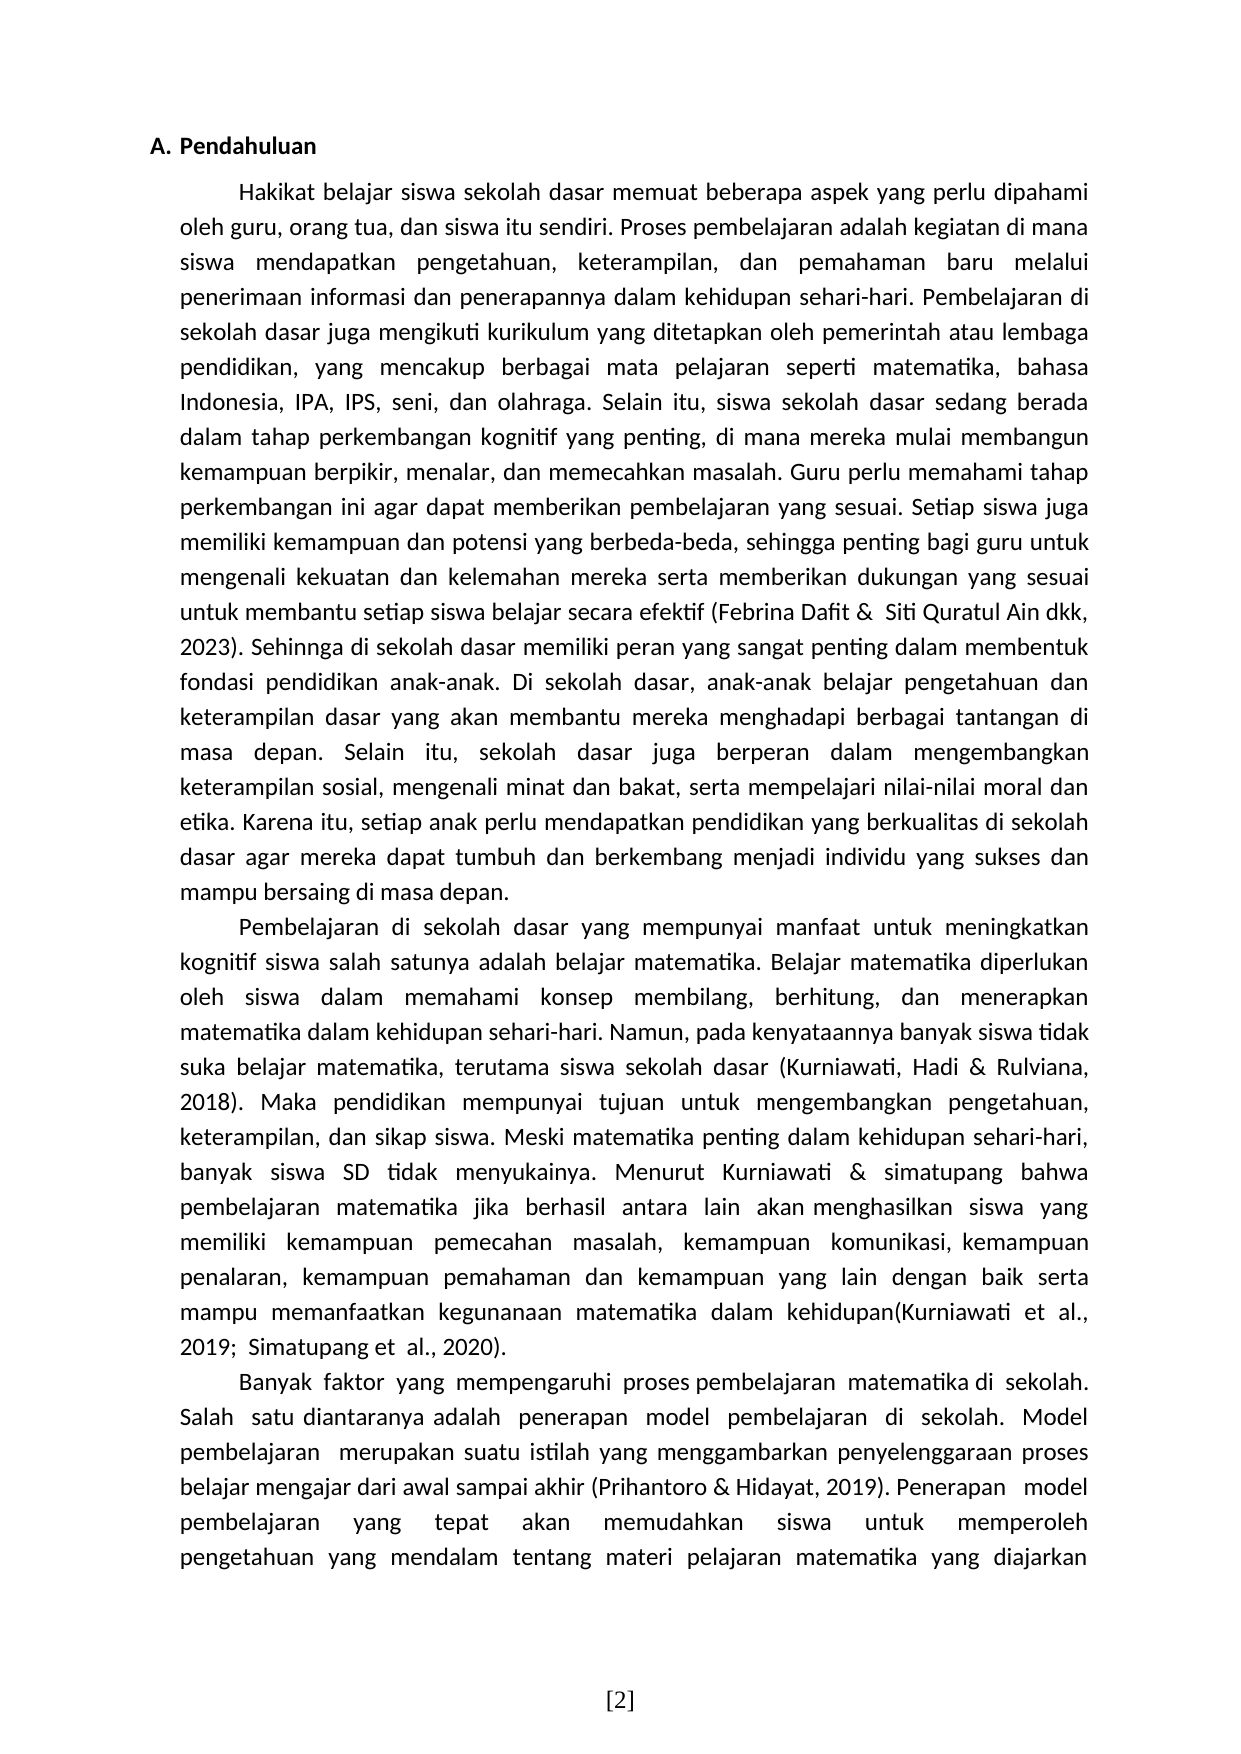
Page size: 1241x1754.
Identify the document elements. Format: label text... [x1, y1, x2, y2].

text Hakikat belajar siswa sekolah dasar memuat beberapa aspek yang perlu dipahami oleh guru, orang tua, dan siswa itu sendiri. Proses pembelajaran adalah kegiatan di mana siswa mendapatkan pengetahuan, keterampilan, dan pemahaman baru melalui penerimaan informasi dan penerapannya dalam kehidupan sehari-hari. Pembelajaran di sekolah dasar juga mengikuti kurikulum yang ditetapkan oleh pemerintah atau lembaga pendidikan, yang mencakup berbagai mata pelajaran seperti matematika, bahasa Indonesia, IPA, IPS, seni, dan olahraga. Selain itu, siswa sekolah dasar sedang berada dalam tahap perkembangan kognitif yang penting, di mana mereka mulai membangun kemampuan berpikir, menalar, dan memecahkan masalah. Guru perlu memahami tahap perkembangan ini agar dapat memberikan pembelajaran yang sesuai. Setiap siswa juga memiliki kemampuan dan potensi yang berbeda-beda, sehingga penting bagi guru untuk mengenali kekuatan dan kelemahan mereka serta memberikan dukungan yang sesuai untuk membantu setiap siswa belajar secara efektif (Febrina Dafit & Siti Quratul Ain dkk, 2023). Sehinnga di sekolah dasar memiliki peran yang sangat penting dalam membentuk fondasi pendidikan anak-anak. Di sekolah dasar, anak-anak belajar pengetahuan dan keterampilan dasar yang akan membantu mereka menghadapi berbagai tantangan di masa depan. Selain itu, sekolah dasar juga berperan dalam mengembangkan keterampilan sosial, mengenali minat dan bakat, serta mempelajari nilai-nilai moral dan etika. Karena itu, setiap anak perlu mendapatkan pendidikan yang berkualitas di sekolah dasar agar mereka dapat tumbuh dan berkembang menjadi individu yang sukses dan mampu bersaing di masa depan. [179, 680, 1090, 906]
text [179, 1366, 1090, 1571]
text Pembelajaran di sekolah dasar yang mempunyai manfaat untuk meningkatkan kognitif siswa salah satunya adalah belajar matematika. Belajar matematika diperlukan oleh siswa dalam memahami konsep membilang, berhitung, dan menerapkan matematika dalam kehidupan sehari-hari. Namun, pada kenyataannya banyak siswa tidak suka belajar matematika, terutama siswa sekolah dasar (Kurniawati, Hadi & Rulviana, 2018). Maka pendidikan mempunyai tujuan untuk mengembangkan pengetahuan, keterampilan, dan sikap siswa. Meski matematika penting dalam kehidupan sehari-hari, banyak siswa SD tidak menyukainya. Menurut Kurniawati & simatupang bahwa pembelajaran matematika jika berhasil antara lain akan menghasilkan siswa yang memiliki kemampuan pemecahan masalah, kemampuan komunikasi, kemampuan penalaran, kemampuan pemahaman dan kemampuan yang lain dengan baik serta mampu memanfaatkan kegunanaan matematika dalam kehidupan(Kurniawati et al., 2019; Simatupang et al., 2020). [179, 911, 1090, 1361]
text Hakikat belajar siswa sekolah dasar memuat beberapa aspek yang perlu dipahami oleh guru, orang tua, dan siswa itu sendiri. Proses pembelajaran adalah kegiatan di mana siswa mendapatkan pengetahuan, keterampilan, dan pemahaman baru melalui penerimaan informasi dan penerapannya dalam kehidupan sehari-hari. Pembelajaran di sekolah dasar juga mengikuti kurikulum yang ditetapkan oleh pemerintah atau lembaga pendidikan, yang mencakup berbagai mata pelajaran seperti matematika, bahasa Indonesia, IPA, IPS, seni, dan olahraga. Selain itu, siswa sekolah dasar sedang berada dalam tahap perkembangan kognitif yang penting, di mana mereka mulai membangun kemampuan berpikir, menalar, dan memecahkan masalah. Guru perlu memahami tahap perkembangan ini agar dapat memberikan pembelajaran yang sesuai. Setiap siswa juga memiliki kemampuan dan potensi yang berbeda-beda, sehingga penting bagi guru untuk mengenali kekuatan dan kelemahan mereka serta memberikan dukungan yang sesuai untuk membantu setiap siswa belajar secara efektif (Febrina Dafit & Siti Quratul Ain dkk, 2023). Sehinnga di sekolah dasar memiliki peran yang sangat penting dalam membentuk fondasi pendidikan anak-anak. Di sekolah dasar, anak-anak belajar pengetahuan dan keterampilan dasar yang akan membantu mereka menghadapi berbagai tantangan di masa depan. Selain itu, sekolah dasar juga berperan dalam mengembangkan keterampilan sosial, mengenali minat dan bakat, serta mempelajari nilai-nilai moral dan etika. Karena itu, setiap anak perlu mendapatkan pendidikan yang berkualitas di sekolah dasar agar mereka dapat tumbuh dan berkembang menjadi individu yang sukses dan mampu bersaing di masa depan. [179, 176, 1090, 678]
list Pendahuluan [150, 130, 1090, 161]
